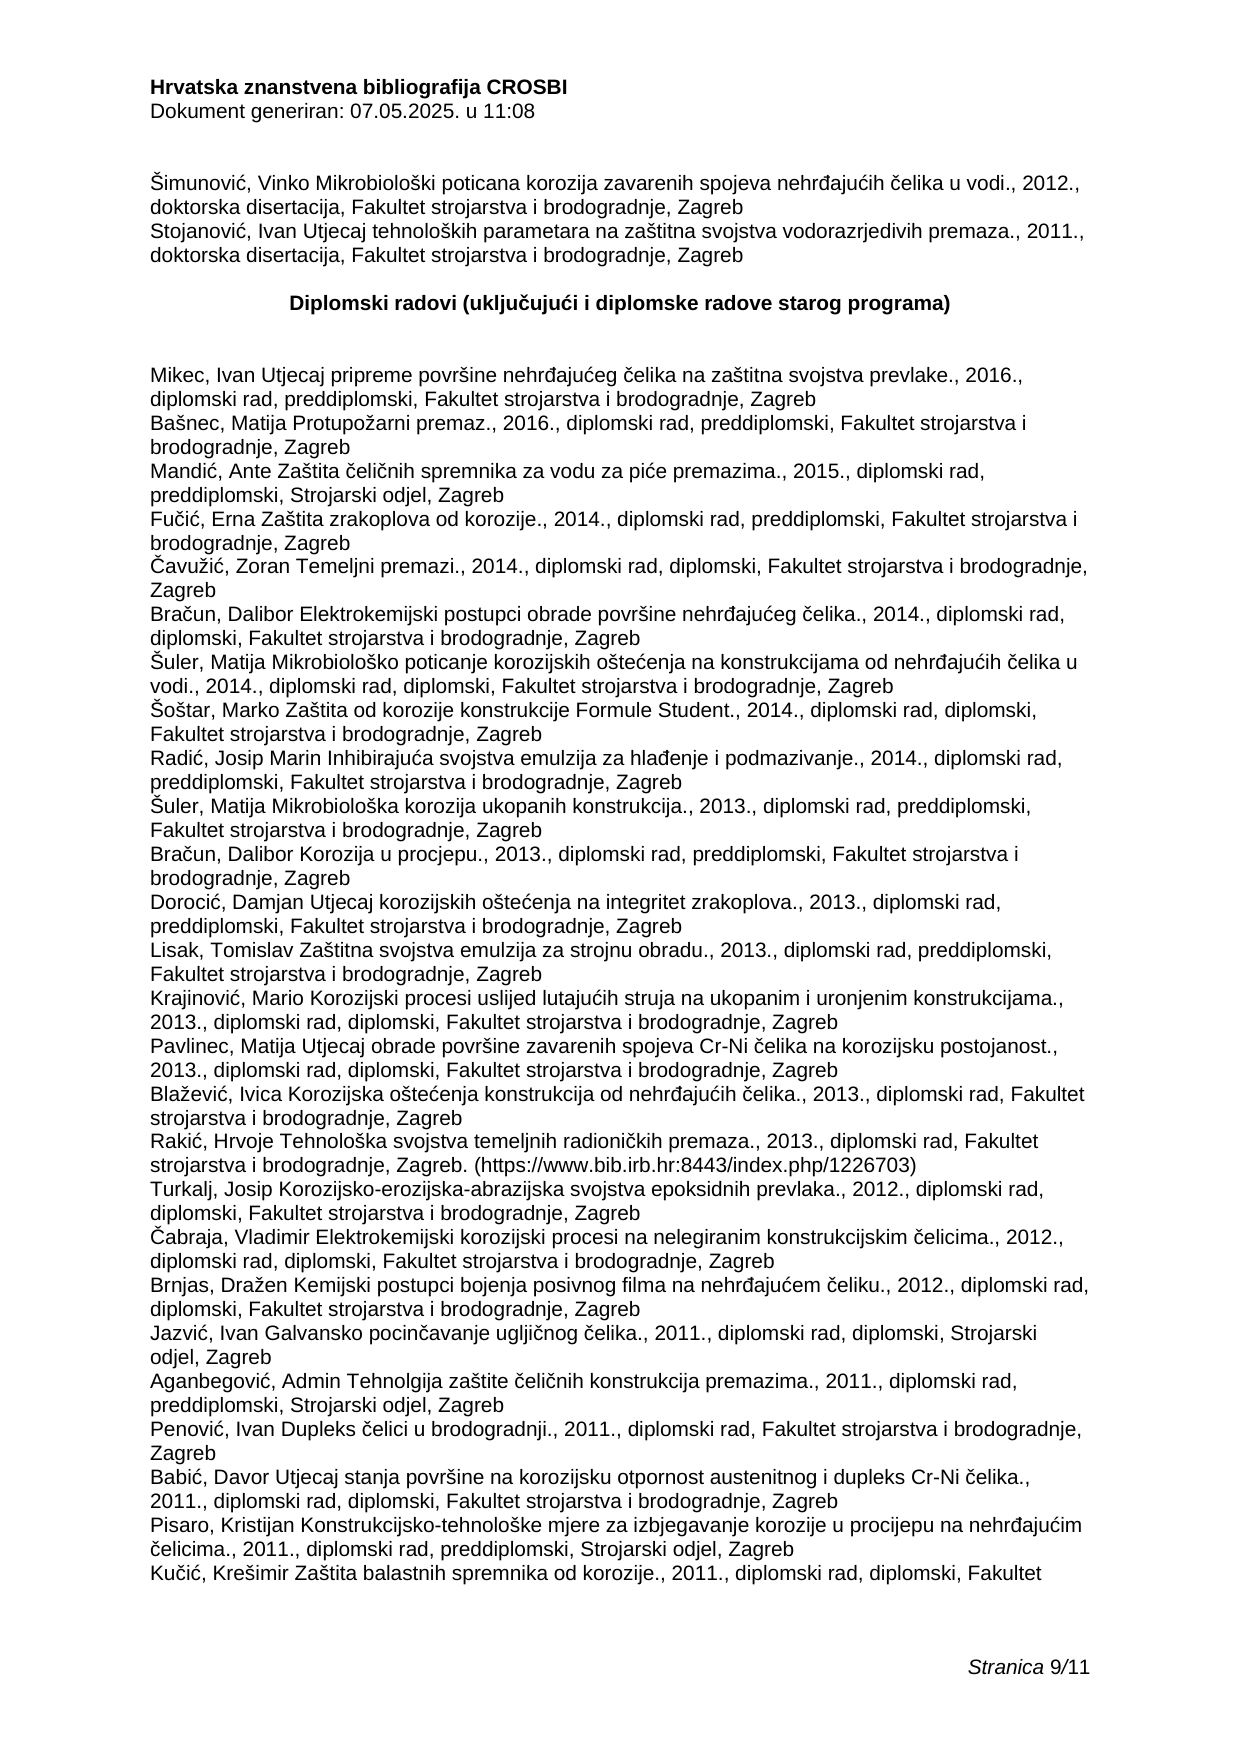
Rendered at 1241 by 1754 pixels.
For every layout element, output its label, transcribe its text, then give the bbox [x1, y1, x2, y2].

text Pavlinec, Matija [150, 1033, 1090, 1081]
text Šuler, Matija [150, 650, 1090, 698]
text Kučić, Krešimir [150, 1561, 1090, 1584]
text Bračun, Dalibor [150, 602, 1090, 650]
text Mandić, Ante [150, 458, 1090, 506]
text Dorocić, Damjan [150, 890, 1090, 938]
text Šimunović, Vinko [150, 171, 1090, 219]
text Krajinović, Mario [150, 986, 1090, 1033]
text Babić, Davor [150, 1465, 1090, 1513]
text Fučić, Erna [150, 506, 1090, 554]
text Penović, Ivan [150, 1417, 1090, 1465]
text Čabraja, Vladimir [150, 1225, 1090, 1273]
text Lisak, Tomislav [150, 938, 1090, 986]
text Stojanović, Ivan [150, 219, 1090, 267]
text Blažević, Ivica [150, 1081, 1090, 1129]
text Bračun, Dalibor [150, 842, 1090, 890]
text Čavužić, Zoran [150, 554, 1090, 602]
text Šoštar, Marko [150, 698, 1090, 746]
text Rakić, Hrvoje [150, 1129, 1090, 1177]
text Brnjas, Dražen [150, 1273, 1090, 1321]
text Radić, Josip Marin [150, 746, 1090, 794]
text Bašnec, Matija [150, 411, 1090, 458]
text Turkalj, Josip [150, 1177, 1090, 1225]
text Aganbegović, Admin [150, 1369, 1090, 1417]
text Mikec, Ivan [150, 363, 1090, 411]
text Šuler, Matija [150, 794, 1090, 842]
text Pisaro, Kristijan [150, 1513, 1090, 1561]
subtitle Diplomski radovi (uključujući i diplomske radove starog programa) [150, 291, 1090, 315]
text Jazvić, Ivan [150, 1321, 1090, 1369]
